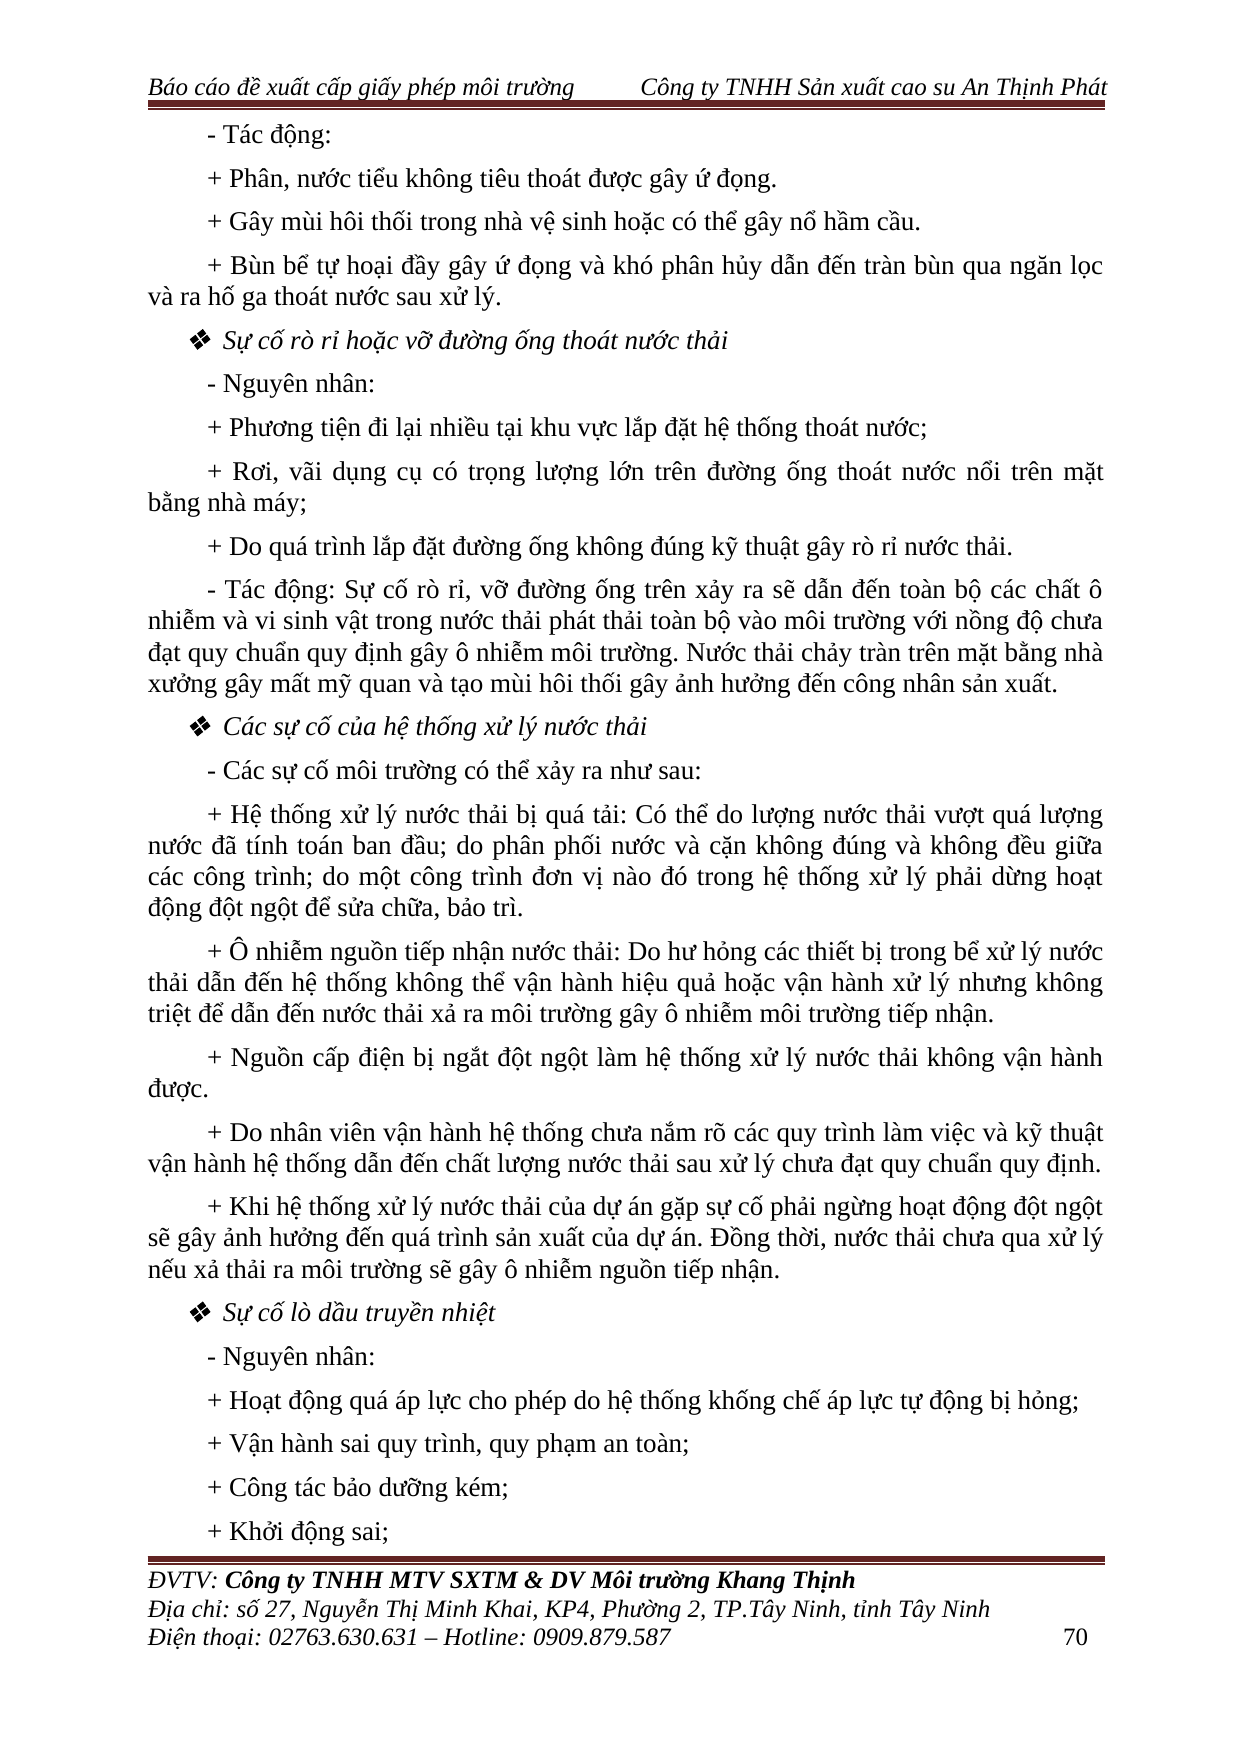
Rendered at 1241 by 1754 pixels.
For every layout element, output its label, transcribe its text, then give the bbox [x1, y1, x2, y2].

list Sự cố rò rỉ hoặc vỡ đường ống thoát nước thải [185, 324, 1105, 355]
text + Phương tiện đi lại nhiều tại khu vực lắp đặt hệ thống thoát nước; [148, 411, 1105, 442]
text + Rơi, vãi dụng cụ có trọng lượng lớn trên đường ống thoát nước nổi trên mặt bằng nhà máy; [148, 455, 1105, 517]
text + Hệ thống xử lý nước thải bị quá tải: Có thể do lượng nước thải vượt quá lượng nước đã tính toán ban đầu; do phân phối nước và cặn không đúng và không đều giữa các công trình; do một công trình đơn vị nào đó trong hệ thống xử lý phải dừng hoạt động đột ngột để sửa chữa, bảo trì. [148, 798, 1105, 922]
text + Vận hành sai quy trình, quy phạm an toàn; [148, 1427, 1105, 1458]
text - Các sự cố môi trường có thể xảy ra như sau: [148, 754, 1105, 785]
text + Ô nhiễm nguồn tiếp nhận nước thải: Do hư hỏng các thiết bị trong bể xử lý nước thải dẫn đến hệ thống không thể vận hành hiệu quả hoặc vận hành xử lý nhưng không triệt để dẫn đến nước thải xả ra môi trường gây ô nhiễm môi trường tiếp nhận. [148, 935, 1105, 1028]
text + Bùn bể tự hoại đầy gây ứ đọng và khó phân hủy dẫn đến tràn bùn qua ngăn lọc và ra hố ga thoát nước sau xử lý. [148, 249, 1105, 311]
text + Do quá trình lắp đặt đường ống không đúng kỹ thuật gây rò rỉ nước thải. [148, 530, 1105, 561]
text - Tác động: [148, 118, 1105, 149]
text + Nguồn cấp điện bị ngắt đột ngột làm hệ thống xử lý nước thải không vận hành được. [148, 1041, 1105, 1103]
text + Hoạt động quá áp lực cho phép do hệ thống khống chế áp lực tự động bị hỏng; [148, 1384, 1105, 1415]
text - Tác động: Sự cố rò rỉ, vỡ đường ống trên xảy ra sẽ dẫn đến toàn bộ các chất ô nhiễm và vi sinh vật trong nước thải phát thải toàn bộ vào môi trường với nồng độ chưa đạt quy chuẩn quy định gây ô nhiễm môi trường. Nước thải chảy tràn trên mặt bằng nhà xưởng gây mất mỹ quan và tạo mùi hôi thối gây ảnh hưởng đến công nhân sản xuất. [148, 573, 1105, 698]
text + Khởi động sai; [148, 1515, 1105, 1546]
list Sự cố lò dầu truyền nhiệt [185, 1296, 1105, 1328]
text - Nguyên nhân: [148, 1340, 1105, 1371]
text - Nguyên nhân: [148, 368, 1105, 399]
list Các sự cố của hệ thống xử lý nước thải [185, 710, 1105, 742]
text + Khi hệ thống xử lý nước thải của dự án gặp sự cố phải ngừng hoạt động đột ngột sẽ gây ảnh hưởng đến quá trình sản xuất của dự án. Đồng thời, nước thải chưa qua xử lý nếu xả thải ra môi trường sẽ gây ô nhiễm nguồn tiếp nhận. [148, 1190, 1105, 1284]
text + Công tác bảo dưỡng kém; [148, 1471, 1105, 1502]
text + Phân, nước tiểu không tiêu thoát được gây ứ đọng. [148, 162, 1105, 193]
text + Gây mùi hôi thối trong nhà vệ sinh hoặc có thể gây nổ hầm cầu. [148, 205, 1105, 237]
text + Do nhân viên vận hành hệ thống chưa nắm rõ các quy trình làm việc và kỹ thuật vận hành hệ thống dẫn đến chất lượng nước thải sau xử lý chưa đạt quy chuẩn quy định. [148, 1116, 1105, 1178]
